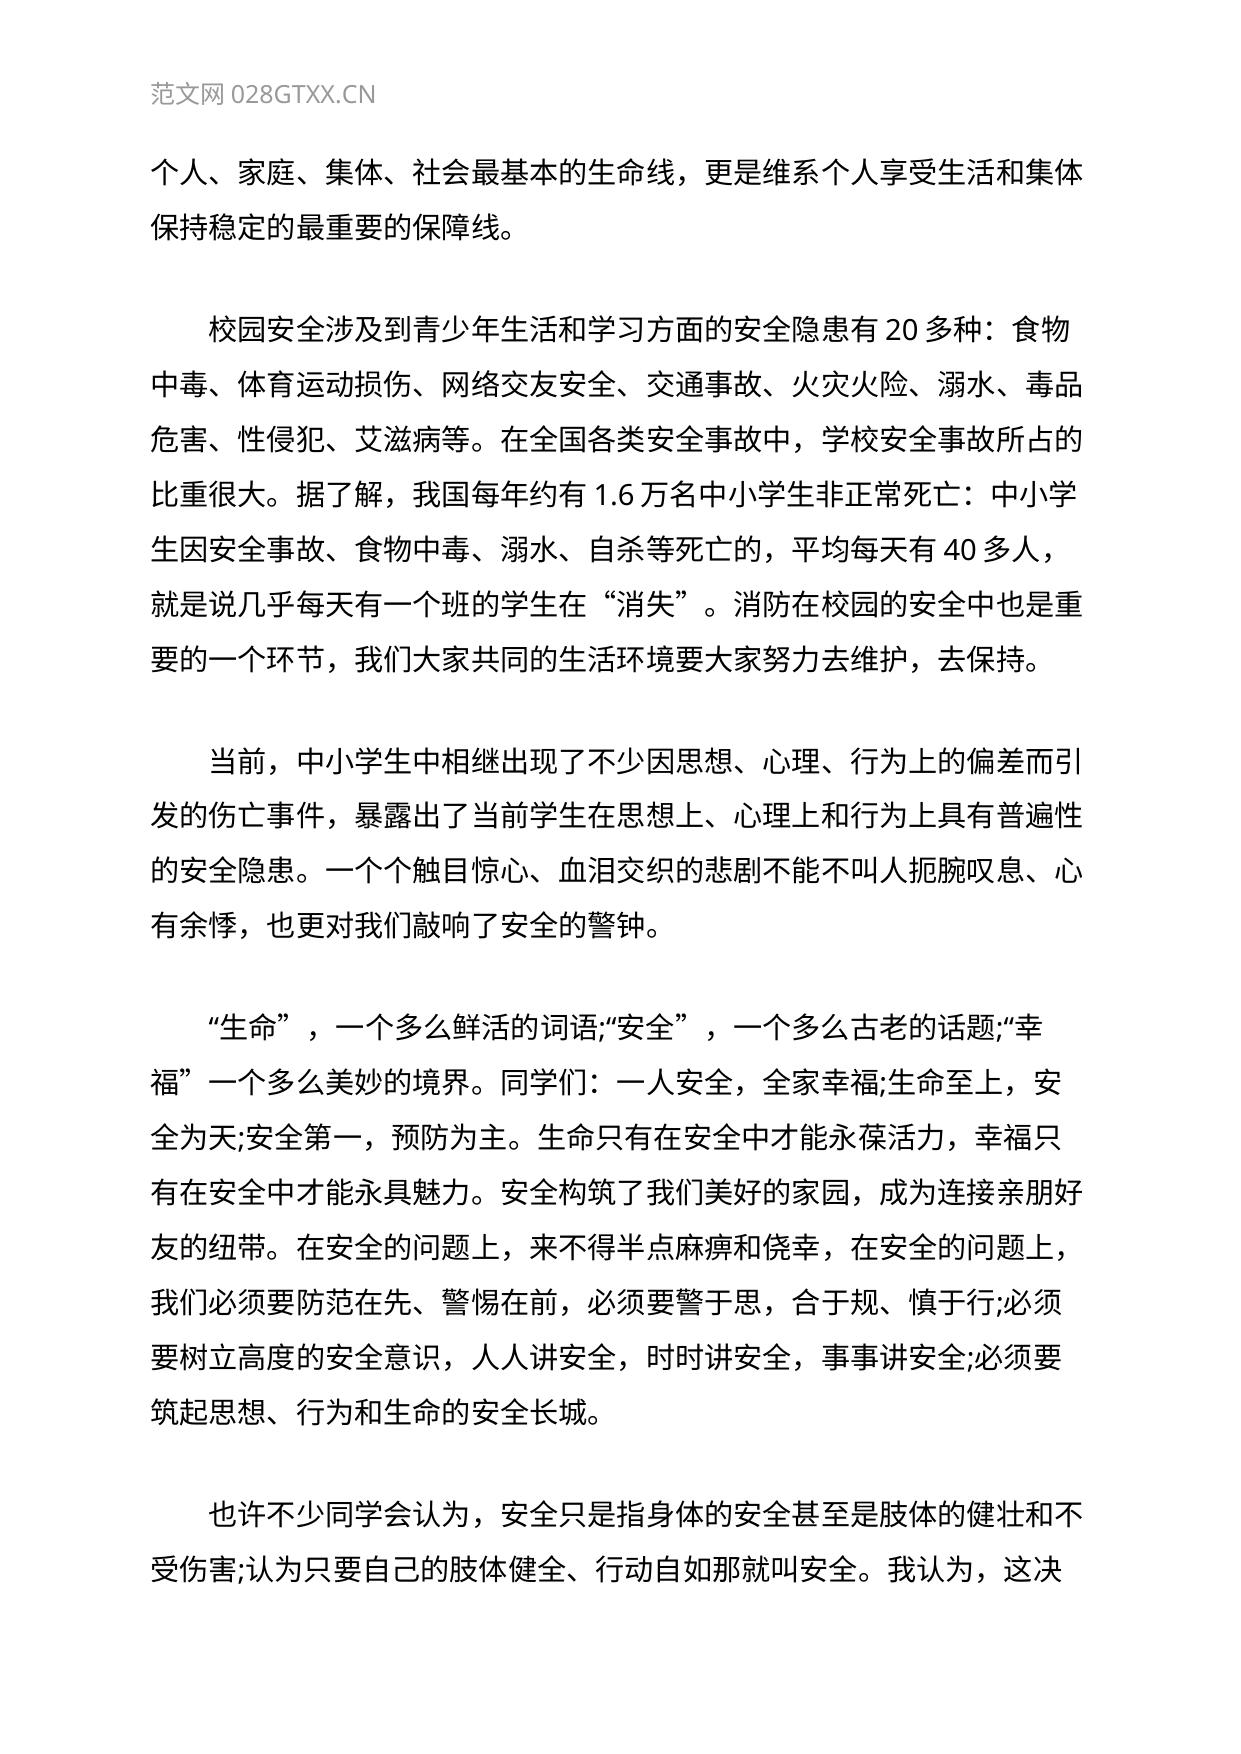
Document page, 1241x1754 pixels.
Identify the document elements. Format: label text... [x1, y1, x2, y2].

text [150, 1491, 1090, 1588]
text “生命”，一个多么鲜活的词语;“安全”，一个多么古老的话题;“幸福”一个多么美妙的境界。同学们：一人安全，全家幸福;生命至上，安全为天;安全第一，预防为主。生命只有在安全中才能永葆活力，幸福只有在安全中才能永具魅力。安全构筑了我们美好的家园，成为连接亲朋好友的纽带。在安全的问题上，来不得半点麻痹和侥幸，在安全的问题上，我们必须要防范在先、警惕在前，必须要警于思，合于规、慎于行;必须要树立高度的安全意识，人人讲安全，时时讲安全，事事讲安全;必须要筑起思想、行为和生命的安全长城。 [150, 1004, 1090, 1432]
text 校园安全涉及到青少年生活和学习方面的安全隐患有20多种：食物中毒、体育运动损伤、网络交友安全、交通事故、火灾火险、溺水、毒品危害、性侵犯、艾滋病等。在全国各类安全事故中，学校安全事故所占的比重很大。据了解，我国每年约有1.6万名中小学生非正常死亡：中小学生因安全事故、食物中毒、溺水、自杀等死亡的，平均每天有40多人，就是说几乎每天有一个班的学生在“消失”。消防在校园的安全中也是重要的一个环节，我们大家共同的生活环境要大家努力去维护，去保持。 [150, 307, 1090, 679]
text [150, 150, 1090, 247]
text 当前，中小学生中相继出现了不少因思想、心理、行为上的偏差而引发的伤亡事件，暴露出了当前学生在思想上、心理上和行为上具有普遍性的安全隐患。一个个触目惊心、血泪交织的悲剧不能不叫人扼腕叹息、心有余悸，也更对我们敲响了安全的警钟。 [150, 738, 1090, 945]
